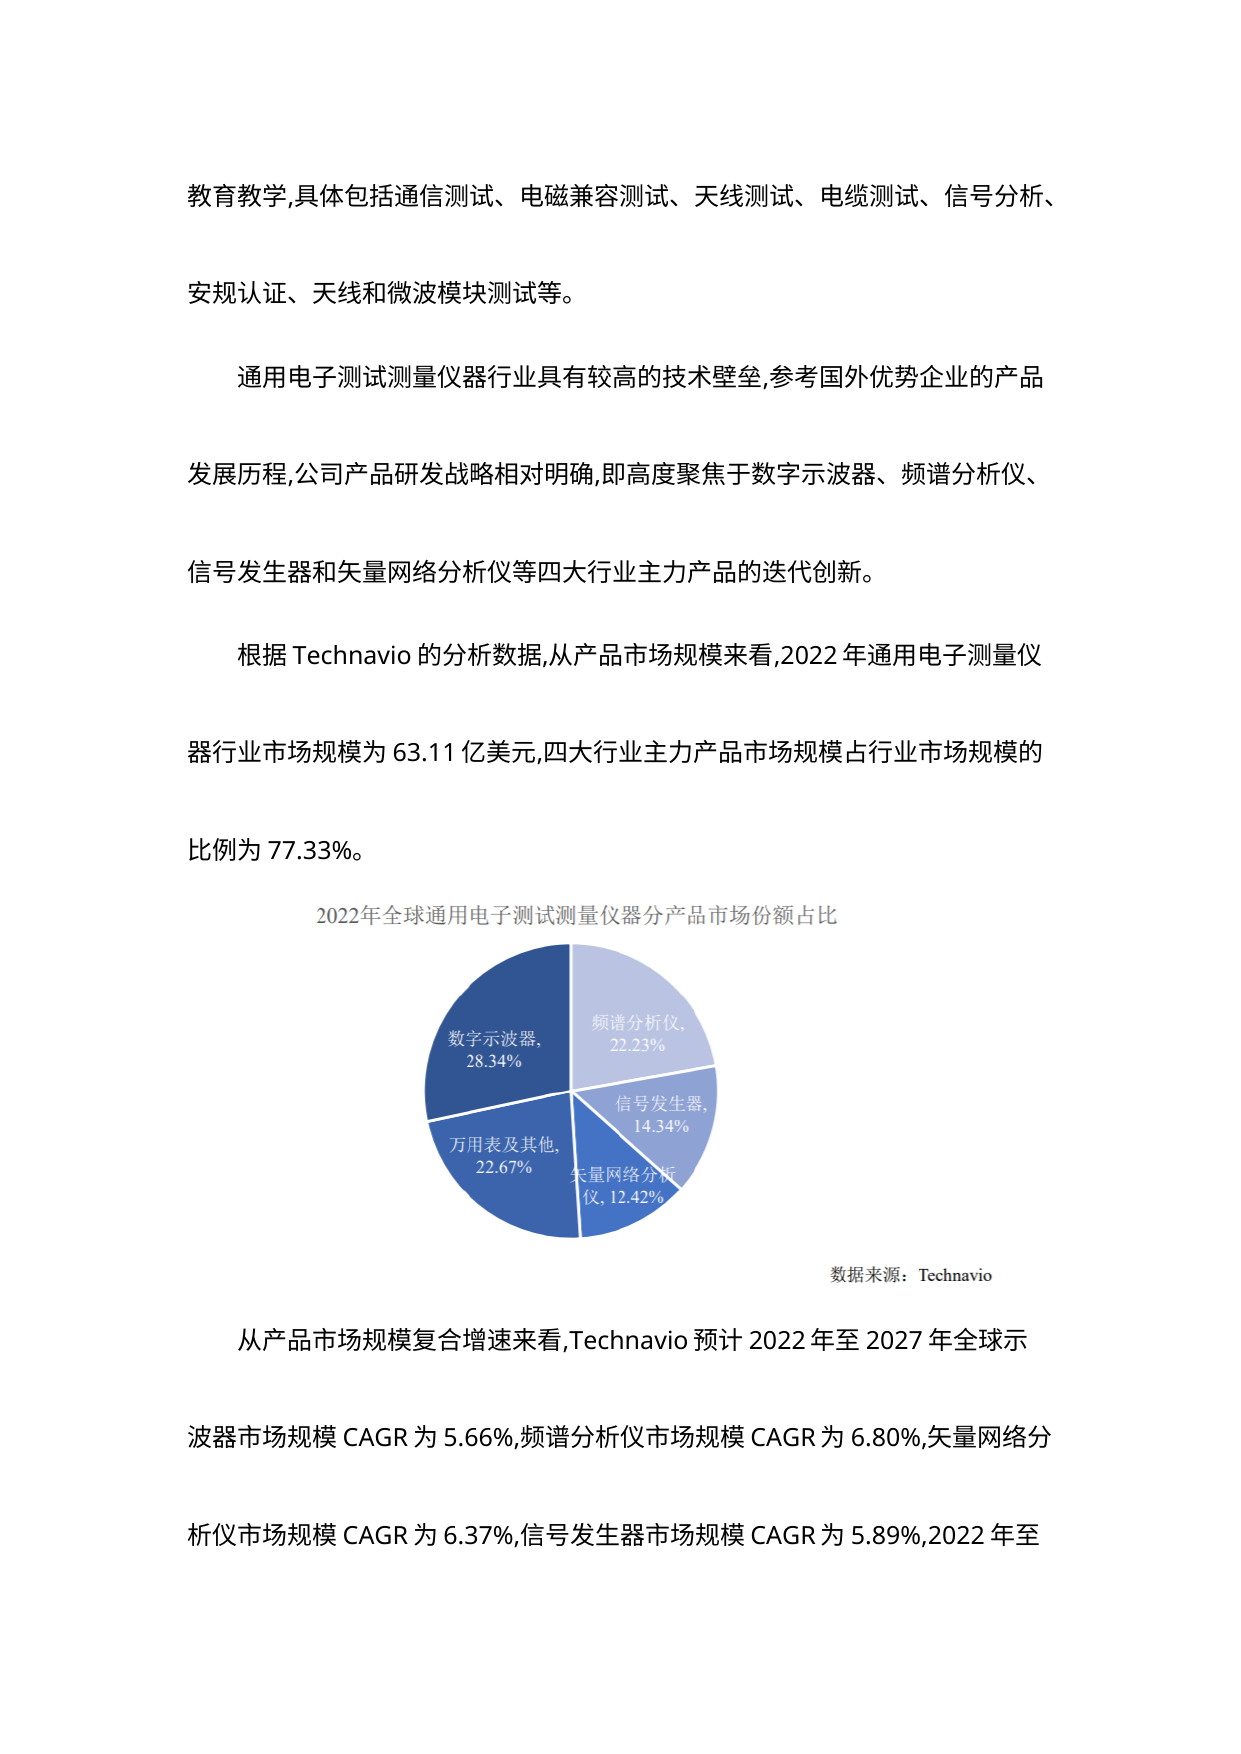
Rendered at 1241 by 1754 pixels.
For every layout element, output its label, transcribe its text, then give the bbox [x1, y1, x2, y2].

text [187, 1306, 1053, 1566]
picture [246, 898, 995, 1288]
text 根据Technavio的分析数据,从产品市场规模来看,2022年通用电子测量仪器行业市场规模为63.11亿美元,四大行业主力产品市场规模占行业市场规模的比例为77.33%。 [187, 621, 1053, 881]
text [187, 162, 1053, 324]
text 通用电子测试测量仪器行业具有较高的技术壁垒,参考国外优势企业的产品发展历程,公司产品研发战略相对明确,即高度聚焦于数字示波器、频谱分析仪、信号发生器和矢量网络分析仪等四大行业主力产品的迭代创新。 [187, 343, 1053, 603]
